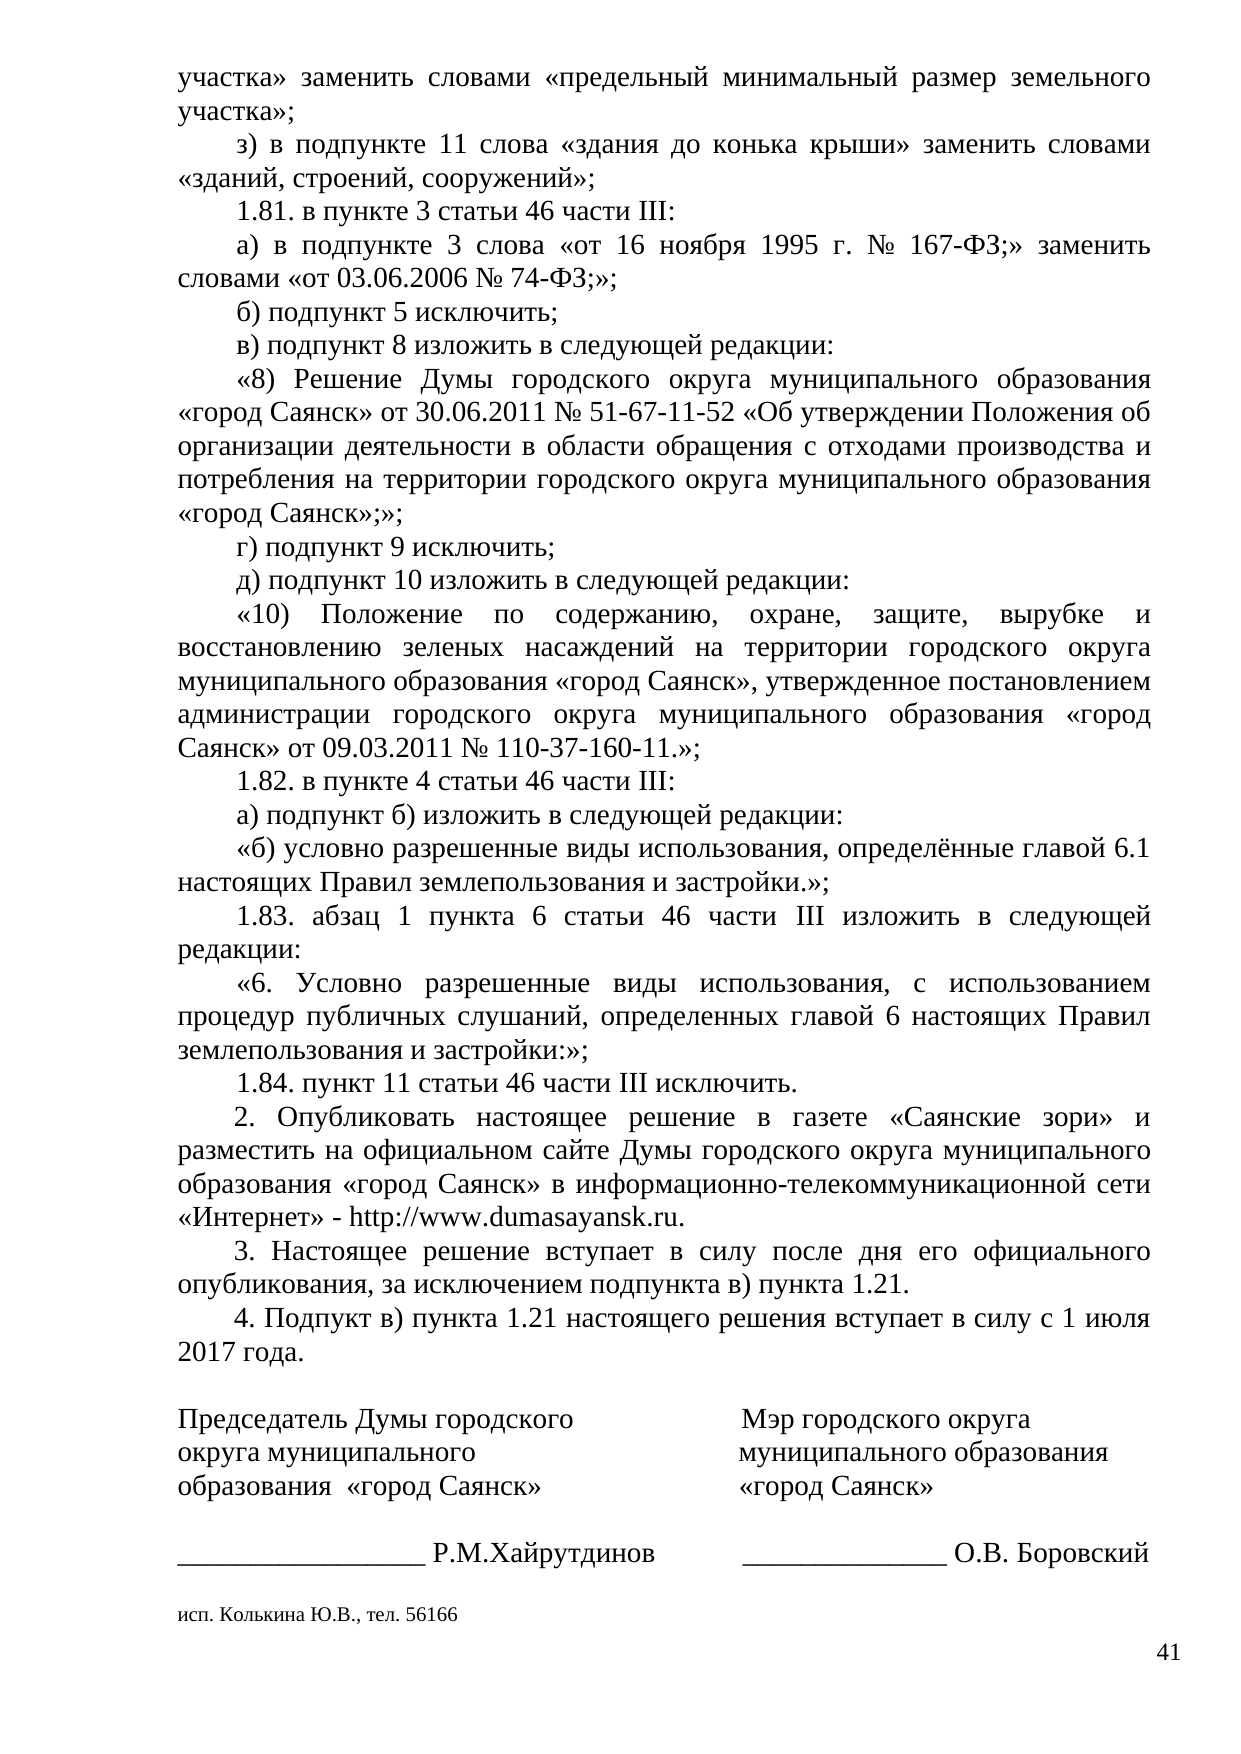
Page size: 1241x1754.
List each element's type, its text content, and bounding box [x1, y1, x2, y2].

text а) подпункт б) изложить в следующей редакции: [177, 797, 1152, 831]
text «8) Решение Думы городского округа муниципального образования «город Саянск» от 30.06.2011 № 51-67-11-52 «Об утверждении Положения об организации деятельности в области обращения с отходами производства и потребления на территории городского округа муниципального образования «город Саянск»;»; [177, 361, 1152, 529]
text исп. Колькина Ю.В., тел. 56166 [177, 1602, 1181, 1626]
text Председатель Думы городского Мэр городского округа [177, 1401, 1152, 1434]
text а) в подпункте 3 слова «от 16 ноября 1995 г. № 167-ФЗ;» заменить словами «от 03.06.2006 № 74-ФЗ;»; [177, 227, 1152, 294]
text «б) условно разрешенные виды использования, определённые главой 6.1 настоящих Правил землепользования и застройки.»; [177, 831, 1152, 898]
text 1.81. в пункте 3 статьи 46 части III: [177, 193, 1152, 227]
text 1.82. в пункте 4 статьи 46 части III: [177, 763, 1152, 797]
text 1.84. пункт 11 статьи 46 части III исключить. [177, 1065, 1152, 1099]
text образования «город Саянск» «город Саянск» [177, 1468, 1152, 1501]
text «6. Условно разрешенные виды использования, с использованием процедур публичных слушаний, определенных главой 6 настоящих Правил землепользования и застройки:»; [177, 965, 1152, 1065]
text в) подпункт 8 изложить в следующей редакции: [177, 327, 1152, 361]
text 1.83. абзац 1 пункта 6 статьи 46 части III изложить в следующей редакции: [177, 898, 1152, 965]
text 3. Настоящее решение вступает в силу после дня его официального опубликования, за исключением подпункта в) пункта 1.21. [177, 1233, 1152, 1300]
text 4. Подпукт в) пункта 1.21 настоящего решения вступает в силу с 1 июля 2017 года. [177, 1300, 1152, 1367]
text з) в подпункте 11 слова «здания до конька крыши» заменить словами «зданий, строений, сооружений»; [177, 126, 1152, 193]
text д) подпункт 10 изложить в следующей редакции: [177, 562, 1152, 596]
text _________________ Р.М.Хайрутдинов ______________ О.В. Боровский [177, 1535, 1152, 1568]
text «10) Положение по содержанию, охране, защите, вырубке и восстановлению зеленых насаждений на территории городского округа муниципального образования «город Саянск», утвержденное постановлением администрации городского округа муниципального образования «город Саянск» от 09.03.2011 № 110-37-160-11.»; [177, 596, 1152, 763]
text округа муниципального муниципального образования [177, 1434, 1152, 1468]
text г) подпункт 9 исключить; [177, 529, 1152, 562]
text б) подпункт 5 исключить; [177, 294, 1152, 327]
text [177, 59, 1152, 126]
text 2. Опубликовать настоящее решение в газете «Саянские зори» и разместить на официальном сайте Думы городского округа муниципального образования «город Саянск» в информационно-телекоммуникационной сети «Интернет» - http://www.dumasayаnsk.ru. [177, 1099, 1152, 1233]
